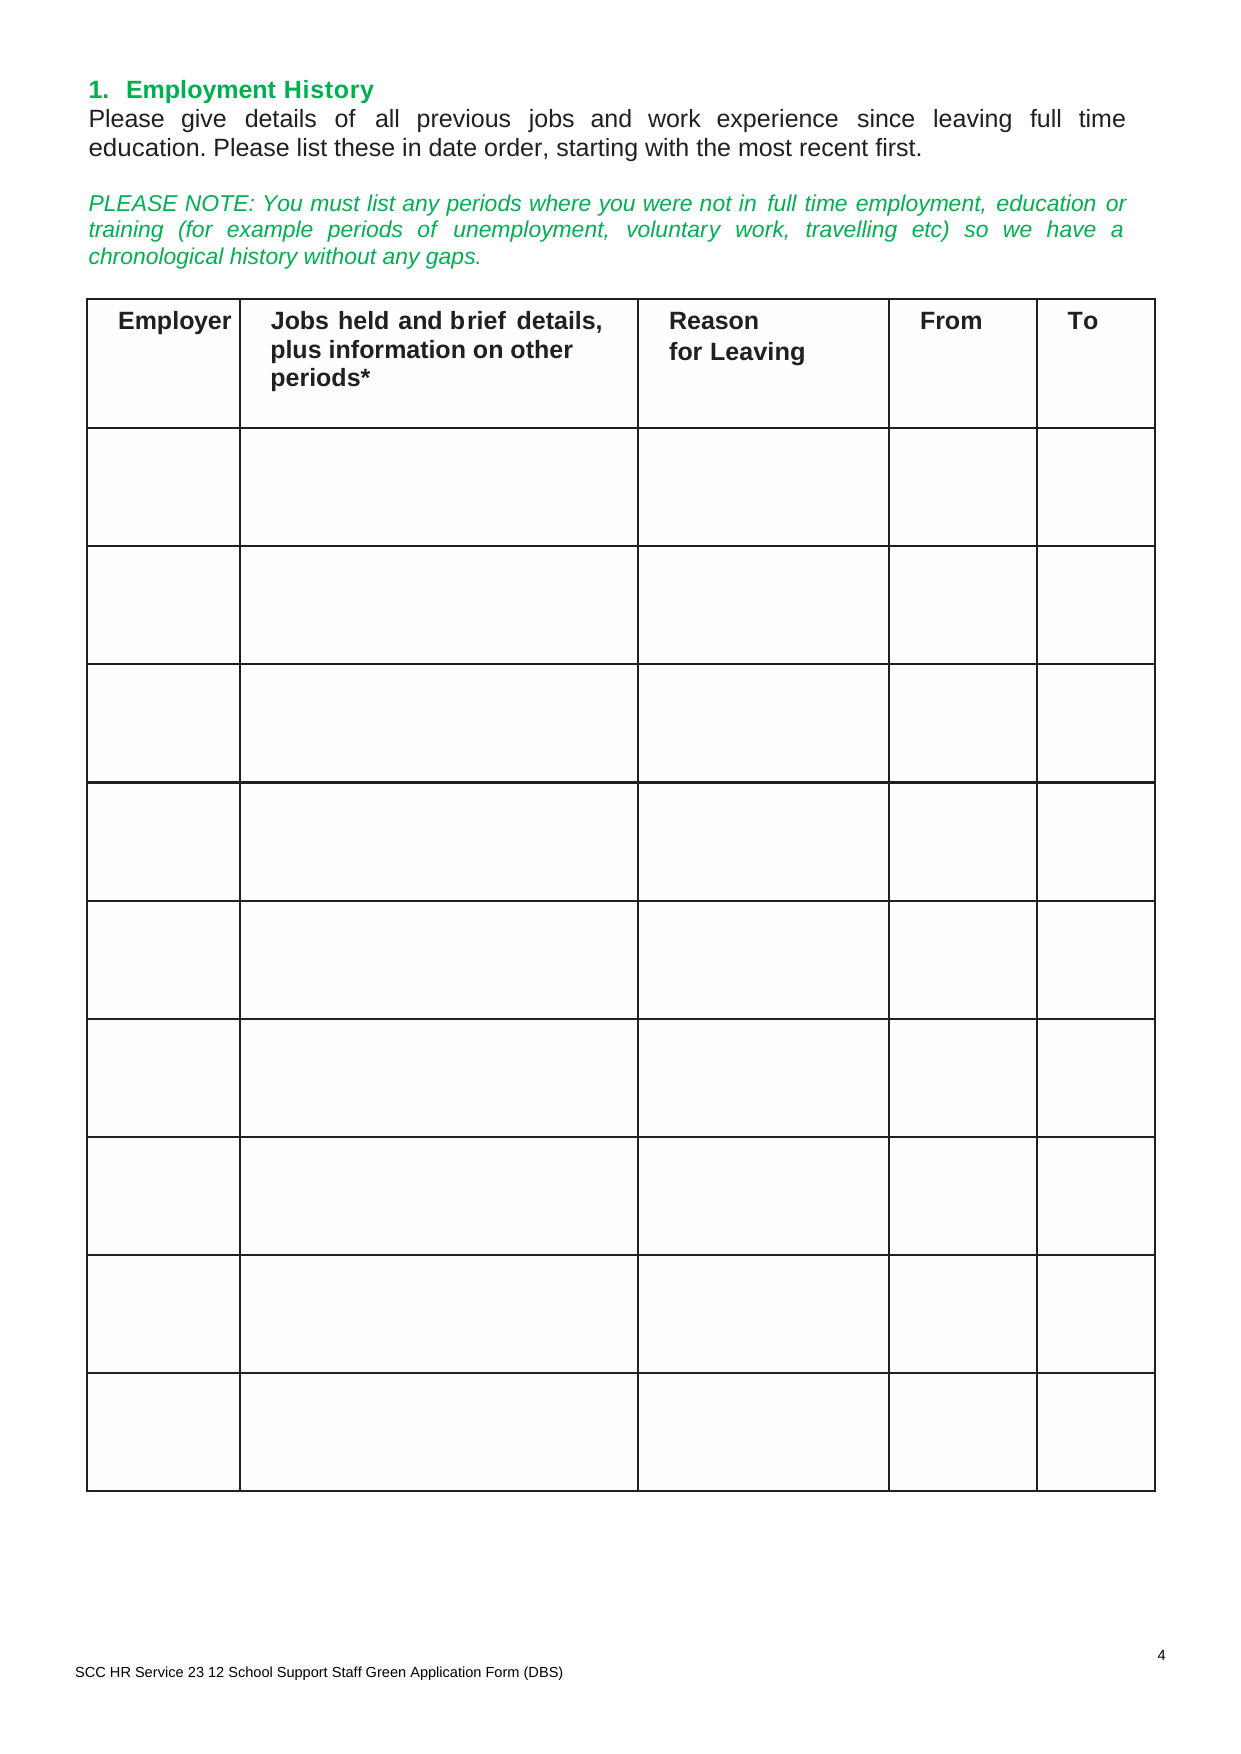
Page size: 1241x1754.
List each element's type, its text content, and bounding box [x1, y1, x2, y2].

table_header Reason for Leaving [639, 300, 888, 427]
table_cell [241, 1020, 637, 1136]
table_cell [639, 1020, 888, 1136]
table_cell [890, 429, 1036, 545]
table_cell [1038, 665, 1154, 781]
table_cell [88, 665, 239, 781]
table_cell [1038, 902, 1154, 1018]
table_cell [890, 1374, 1036, 1490]
table_header From [890, 300, 1036, 427]
table_cell [88, 547, 239, 663]
table_cell [890, 902, 1036, 1018]
table_cell [88, 1374, 239, 1490]
table_cell [890, 1138, 1036, 1254]
table_cell [639, 784, 888, 899]
table_cell [1038, 1138, 1154, 1254]
table_cell [639, 665, 888, 781]
table_cell [241, 784, 637, 899]
text PLEASE NOTE: You must list any periods where you were not in full time employment, education or training (for example periods of unemployment, voluntary work, travelling etc) so we have a chronological history without any gaps. [88, 190, 1126, 269]
table_cell [1038, 1374, 1154, 1490]
table_cell [241, 547, 637, 663]
list Employment History [88, 75, 1126, 104]
table_cell [241, 1138, 637, 1254]
text Please give details of all previous jobs and work experience since leaving full time education. Please list these in date order, starting with the most recent first. [88, 104, 1126, 161]
table_cell [241, 902, 637, 1018]
table_cell [241, 665, 637, 781]
table_cell [639, 429, 888, 545]
table_cell [88, 1020, 239, 1136]
table_cell [88, 1138, 239, 1254]
table_header Employer [88, 300, 239, 427]
table_cell [890, 1256, 1036, 1372]
table_cell [241, 1256, 637, 1372]
table_cell [88, 902, 239, 1018]
table_cell [639, 547, 888, 663]
table_cell [1038, 1020, 1154, 1136]
table_cell [639, 902, 888, 1018]
table_cell [639, 1256, 888, 1372]
table_cell [1038, 1256, 1154, 1372]
table_cell [1038, 784, 1154, 899]
table_cell [241, 429, 637, 545]
table_cell [88, 784, 239, 899]
table_header To [1038, 300, 1154, 427]
table_cell [1038, 547, 1154, 663]
table_cell [88, 429, 239, 545]
table_cell [890, 665, 1036, 781]
table_header Jobs held and brief details, plus information on other periods* [241, 300, 637, 427]
table_cell [1038, 429, 1154, 545]
table_cell [639, 1374, 888, 1490]
table_cell [890, 547, 1036, 663]
table_cell [241, 1374, 637, 1490]
table_cell [639, 1138, 888, 1254]
table_cell [890, 784, 1036, 899]
table_cell [890, 1020, 1036, 1136]
table_cell [88, 1256, 239, 1372]
